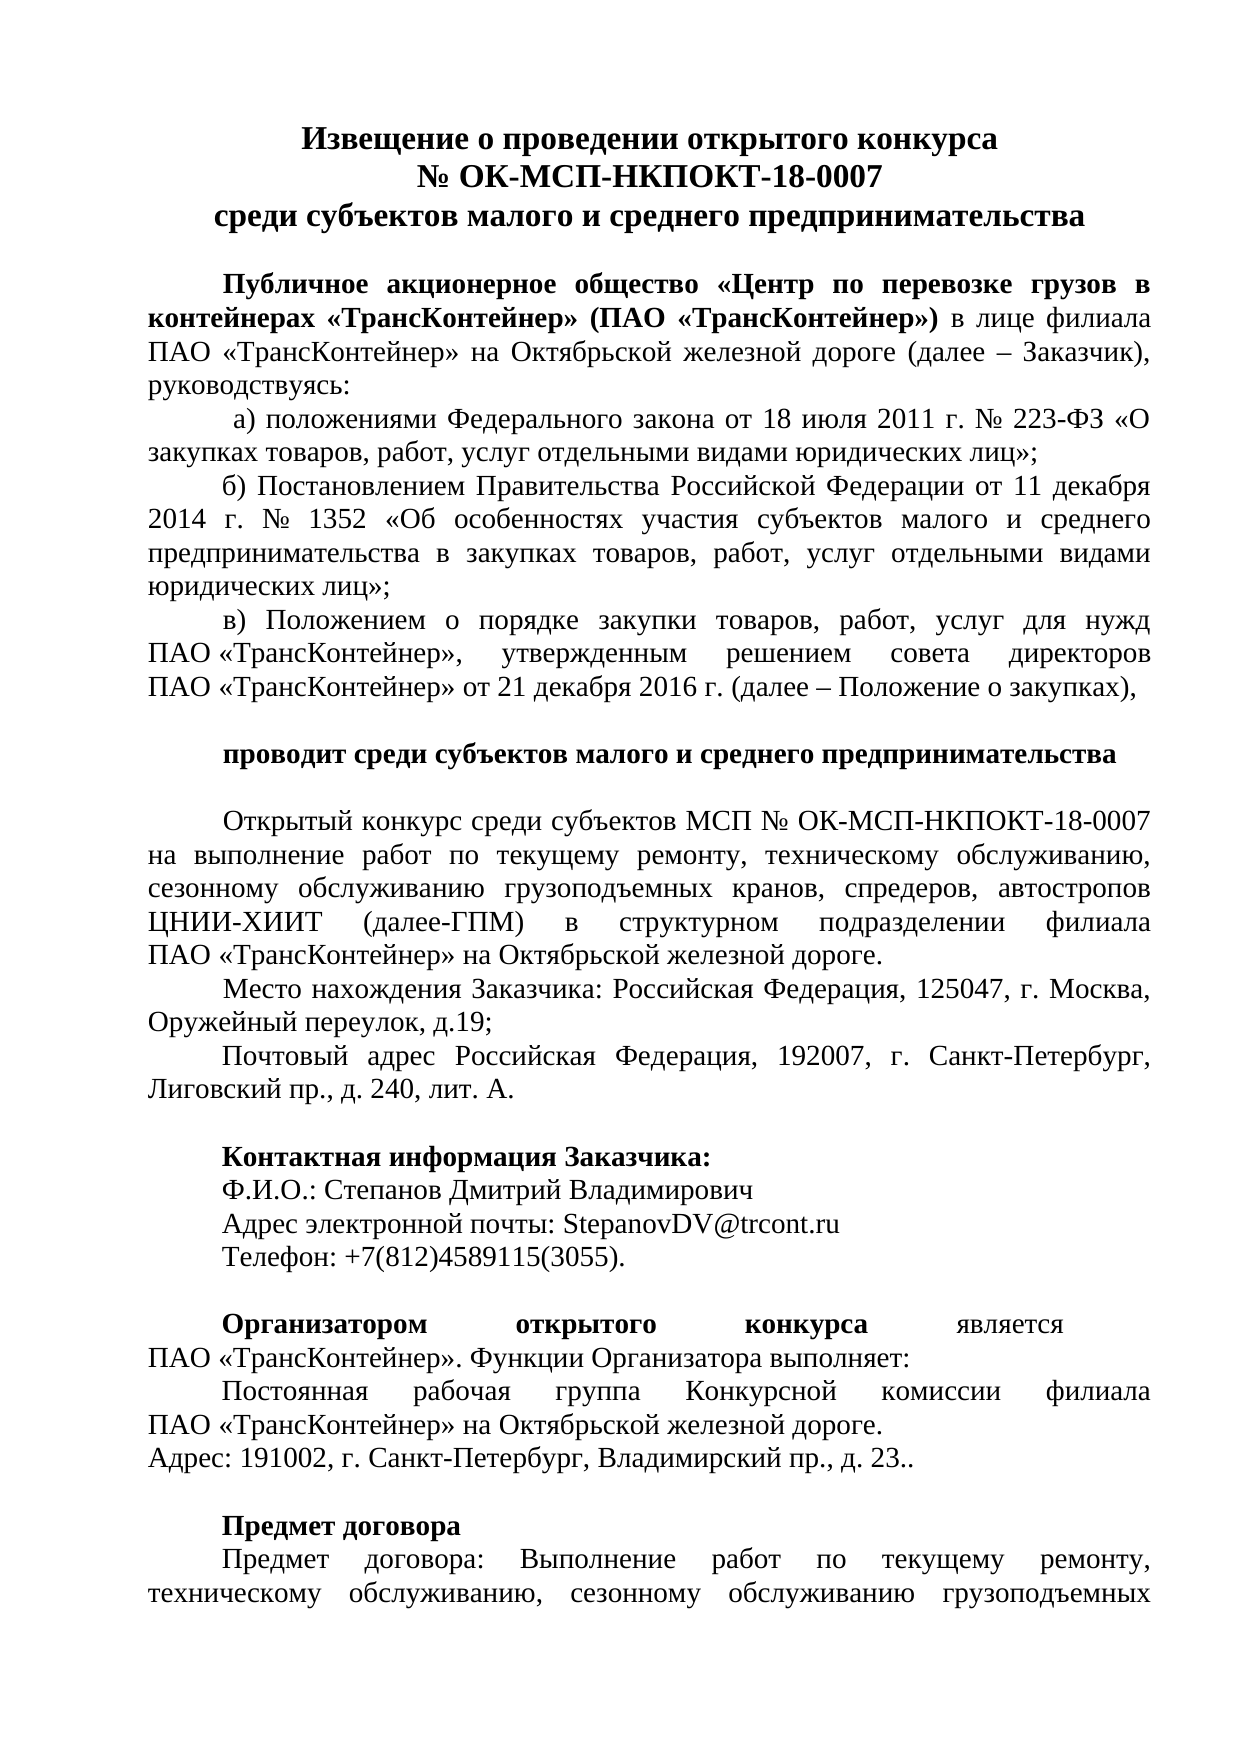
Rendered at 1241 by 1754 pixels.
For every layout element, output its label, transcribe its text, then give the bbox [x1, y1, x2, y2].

text в) Положением о порядке закупки товаров, работ, услуг для нужд ПАО «ТрансКонтейнер», утвержденным решением совета директоров ПАО «ТрансКонтейнер» от 21 декабря 2016 г. (далее – Положение о закупках), [148, 602, 1152, 703]
text Адрес: 191002, г. Санкт-Петербург, Владимирский пр., д. 23.. [148, 1441, 1152, 1474]
text Ф.И.О.: Степанов Дмитрий Владимирович [148, 1172, 1152, 1206]
text № ОК-МСП-НКПОКТ-18-0007 [148, 156, 1152, 195]
text Открытый конкурс среди субъектов МСП № ОК-МСП-НКПОКТ-18-0007 на выполнение работ по текущему ремонту, техническому обслуживанию, сезонному обслуживанию грузоподъемных кранов, спредеров, автостропов ЦНИИ-ХИИТ (далее-ГПМ) в структурном подразделении филиала ПАО «ТрансКонтейнер» на Октябрьской железной дороге. [148, 803, 1152, 971]
text Организатором открытого конкурса является ПАО «ТрансКонтейнер». Функции Организатора выполняет: [148, 1306, 1152, 1373]
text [148, 1541, 1152, 1608]
text а) положениями Федерального закона от 18 июля 2011 г. № 223-ФЗ «О закупках товаров, работ, услуг отдельными видами юридических лиц»; [148, 401, 1152, 468]
text Место нахождения Заказчика: Российская Федерация, 125047, г. Москва, Оружейный переулок, д.19; [148, 971, 1152, 1038]
text Телефон: +7(812)4589115(3055). [148, 1239, 1152, 1273]
text проводит среди субъектов малого и среднего предпринимательства [148, 736, 1152, 770]
text б) Постановлением Правительства Российской Федерации от 11 декабря 2014 г. № 1352 «Об особенностях участия субъектов малого и среднего предпринимательства в закупках товаров, работ, услуг отдельными видами юридических лиц»; [148, 468, 1152, 602]
text Почтовый адрес Российская Федерация, 192007, г. Санкт-Петербург, Лиговский пр., д. 240, лит. А. [148, 1038, 1152, 1105]
text Предмет договора [148, 1508, 1152, 1541]
text Публичное акционерное общество «Центр по перевозке грузов в контейнерах «ТрансКонтейнер» (ПАО «ТрансКонтейнер») в лице филиала ПАО «ТрансКонтейнер» на Октябрьской железной дороге (далее – Заказчик), руководствуясь: [148, 267, 1152, 401]
text Постоянная рабочая группа Конкурсной комиссии филиала ПАО «ТрансКонтейнер» на Октябрьской железной дороге. [148, 1373, 1152, 1441]
text Адрес электронной почты: StepanovDV@trcont.ru [148, 1206, 1152, 1239]
text Извещение о проведении открытого конкурса [148, 118, 1152, 156]
text среди субъектов малого и среднего предпринимательства [148, 195, 1152, 233]
text Контактная информация Заказчика: [148, 1139, 1152, 1172]
